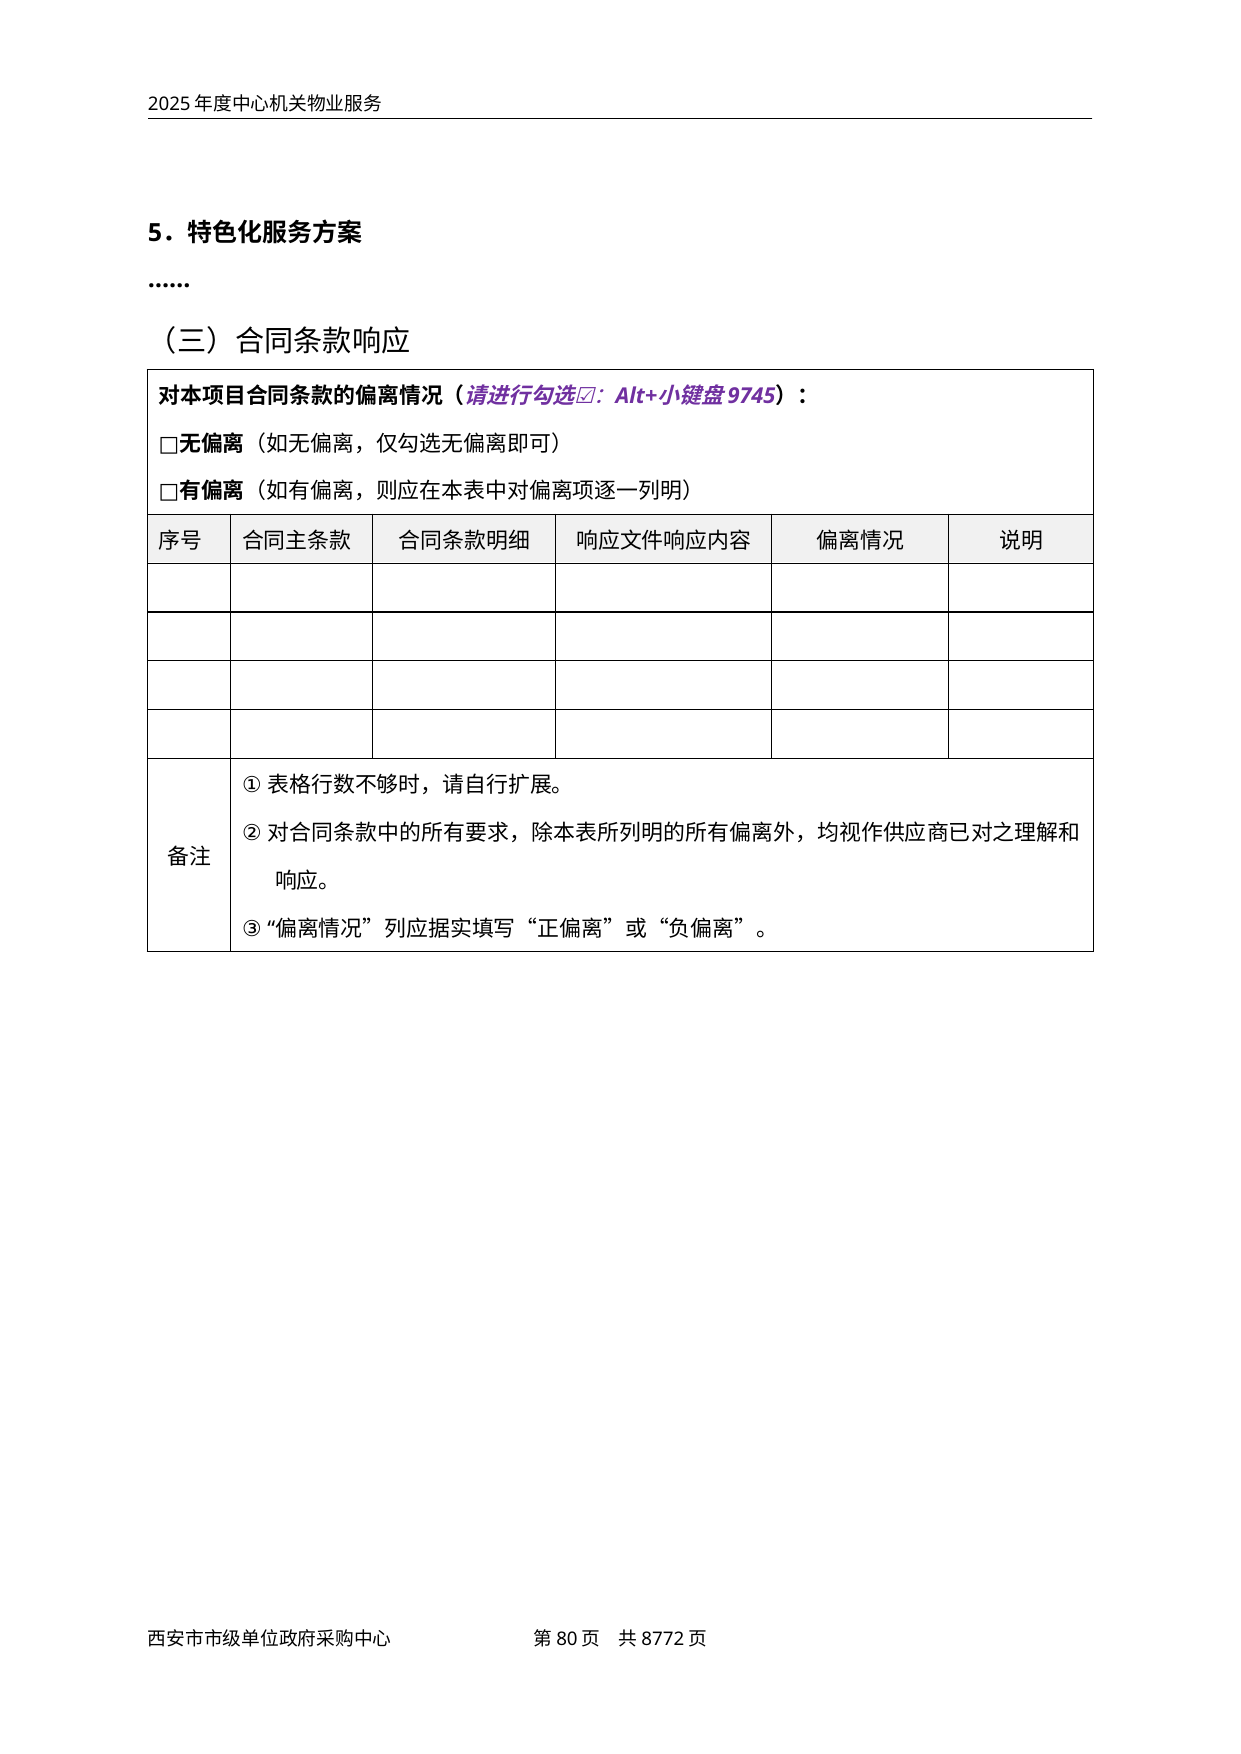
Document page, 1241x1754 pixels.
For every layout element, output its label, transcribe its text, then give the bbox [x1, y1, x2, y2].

table_cell 说明 [949, 515, 1093, 562]
table_cell [772, 613, 948, 660]
table_cell [949, 710, 1093, 758]
table_cell ① 表格行数不够时，请自行扩展。 ② 对合同条款中的所有要求，除本表所列明的所有偏离外，均视作供应商已对之理解和响应。 ③ “偏离情况”列应据实填写“正偏离”或“负偏离”。 [231, 759, 1093, 951]
text …… [148, 254, 1092, 302]
table_cell [148, 564, 230, 611]
table_cell [556, 613, 771, 660]
table_cell [556, 661, 771, 709]
table_cell [949, 564, 1093, 611]
text （三）合同条款响应 [148, 314, 1092, 362]
table_cell 偏离情况 [772, 515, 948, 562]
table_cell [949, 613, 1093, 660]
table_cell [772, 564, 948, 611]
table_cell [373, 613, 555, 660]
table_cell 合同主条款 [231, 515, 372, 562]
table_cell [148, 710, 230, 758]
text 5．特色化服务方案 [148, 206, 1092, 254]
table_cell 合同条款明细 [373, 515, 555, 562]
table_header 对本项目合同条款的偏离情况（请进行勾选☑：Alt+小键盘9745）： □无偏离（如无偏离，仅勾选无偏离即可） □有偏离（如有偏离，则应在本表中对偏离项逐一列明） [148, 370, 1093, 513]
table_cell [556, 564, 771, 611]
table_cell 序号 [148, 515, 230, 562]
table_cell [148, 661, 230, 709]
table_cell 备注 [148, 759, 230, 951]
table_cell [231, 710, 372, 758]
table_cell [231, 564, 372, 611]
table_cell [772, 710, 948, 758]
table_cell [373, 661, 555, 709]
table_cell [231, 613, 372, 660]
table_cell [231, 661, 372, 709]
table_cell [949, 661, 1093, 709]
table_cell 响应文件响应内容 [556, 515, 771, 562]
table_cell [772, 661, 948, 709]
table_cell [148, 613, 230, 660]
table_cell [373, 564, 555, 611]
table_cell [556, 710, 771, 758]
table_cell [373, 710, 555, 758]
